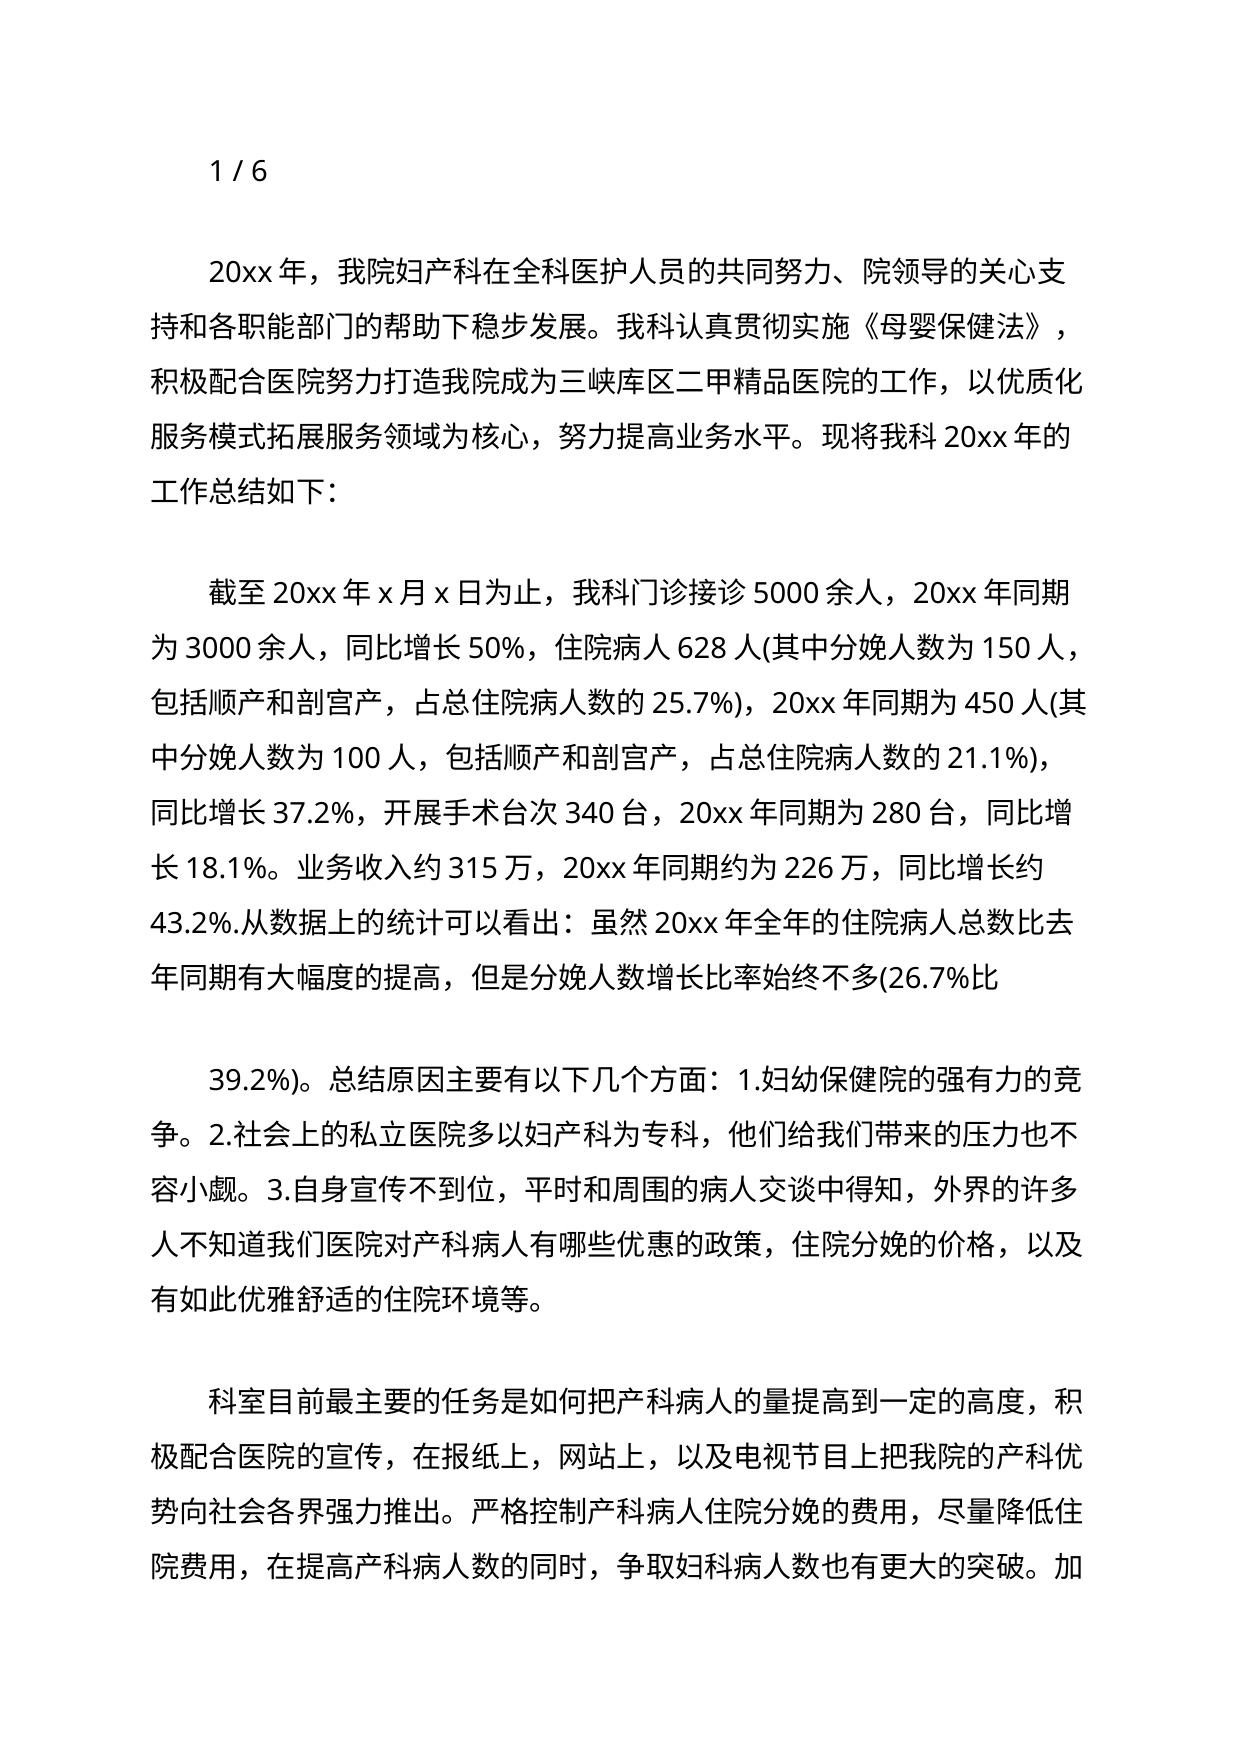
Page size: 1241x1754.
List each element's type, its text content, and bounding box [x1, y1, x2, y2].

text 20xx年，我院妇产科在全科医护人员的共同努力、院领导的关心支持和各职能部门的帮助下稳步发展。我科认真贯彻实施《母婴保健法》，积极配合医院努力打造我院成为三峡库区二甲精品医院的工作，以优质化服务模式拓展服务领域为核心，努力提高业务水平。现将我科20xx年的工作总结如下： [150, 248, 1090, 511]
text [150, 1379, 1090, 1586]
text 1 / 6 [150, 150, 1090, 190]
text 截至20xx年x月x日为止，我科门诊接诊5000余人，20xx年同期为3000余人，同比增长50%，住院病人628人(其中分娩人数为150人，包括顺产和剖宫产，占总住院病人数的25.7%)，20xx年同期为450人(其中分娩人数为100人，包括顺产和剖宫产，占总住院病人数的21.1%)，同比增长37.2%，开展手术台次340台，20xx年同期为280台，同比增长18.1%。业务收入约315万，20xx年同期约为226万，同比增长约43.2%.从数据上的统计可以看出：虽然20xx年全年的住院病人总数比去年同期有大幅度的提高，但是分娩人数增长比率始终不多(26.7%比 [150, 570, 1090, 997]
text 39.2%)。总结原因主要有以下几个方面：1.妇幼保健院的强有力的竞争。2.社会上的私立医院多以妇产科为专科，他们给我们带来的压力也不容小觑。3.自身宣传不到位，平时和周围的病人交谈中得知，外界的许多人不知道我们医院对产科病人有哪些优惠的政策，住院分娩的价格，以及有如此优雅舒适的住院环境等。 [150, 1057, 1090, 1319]
